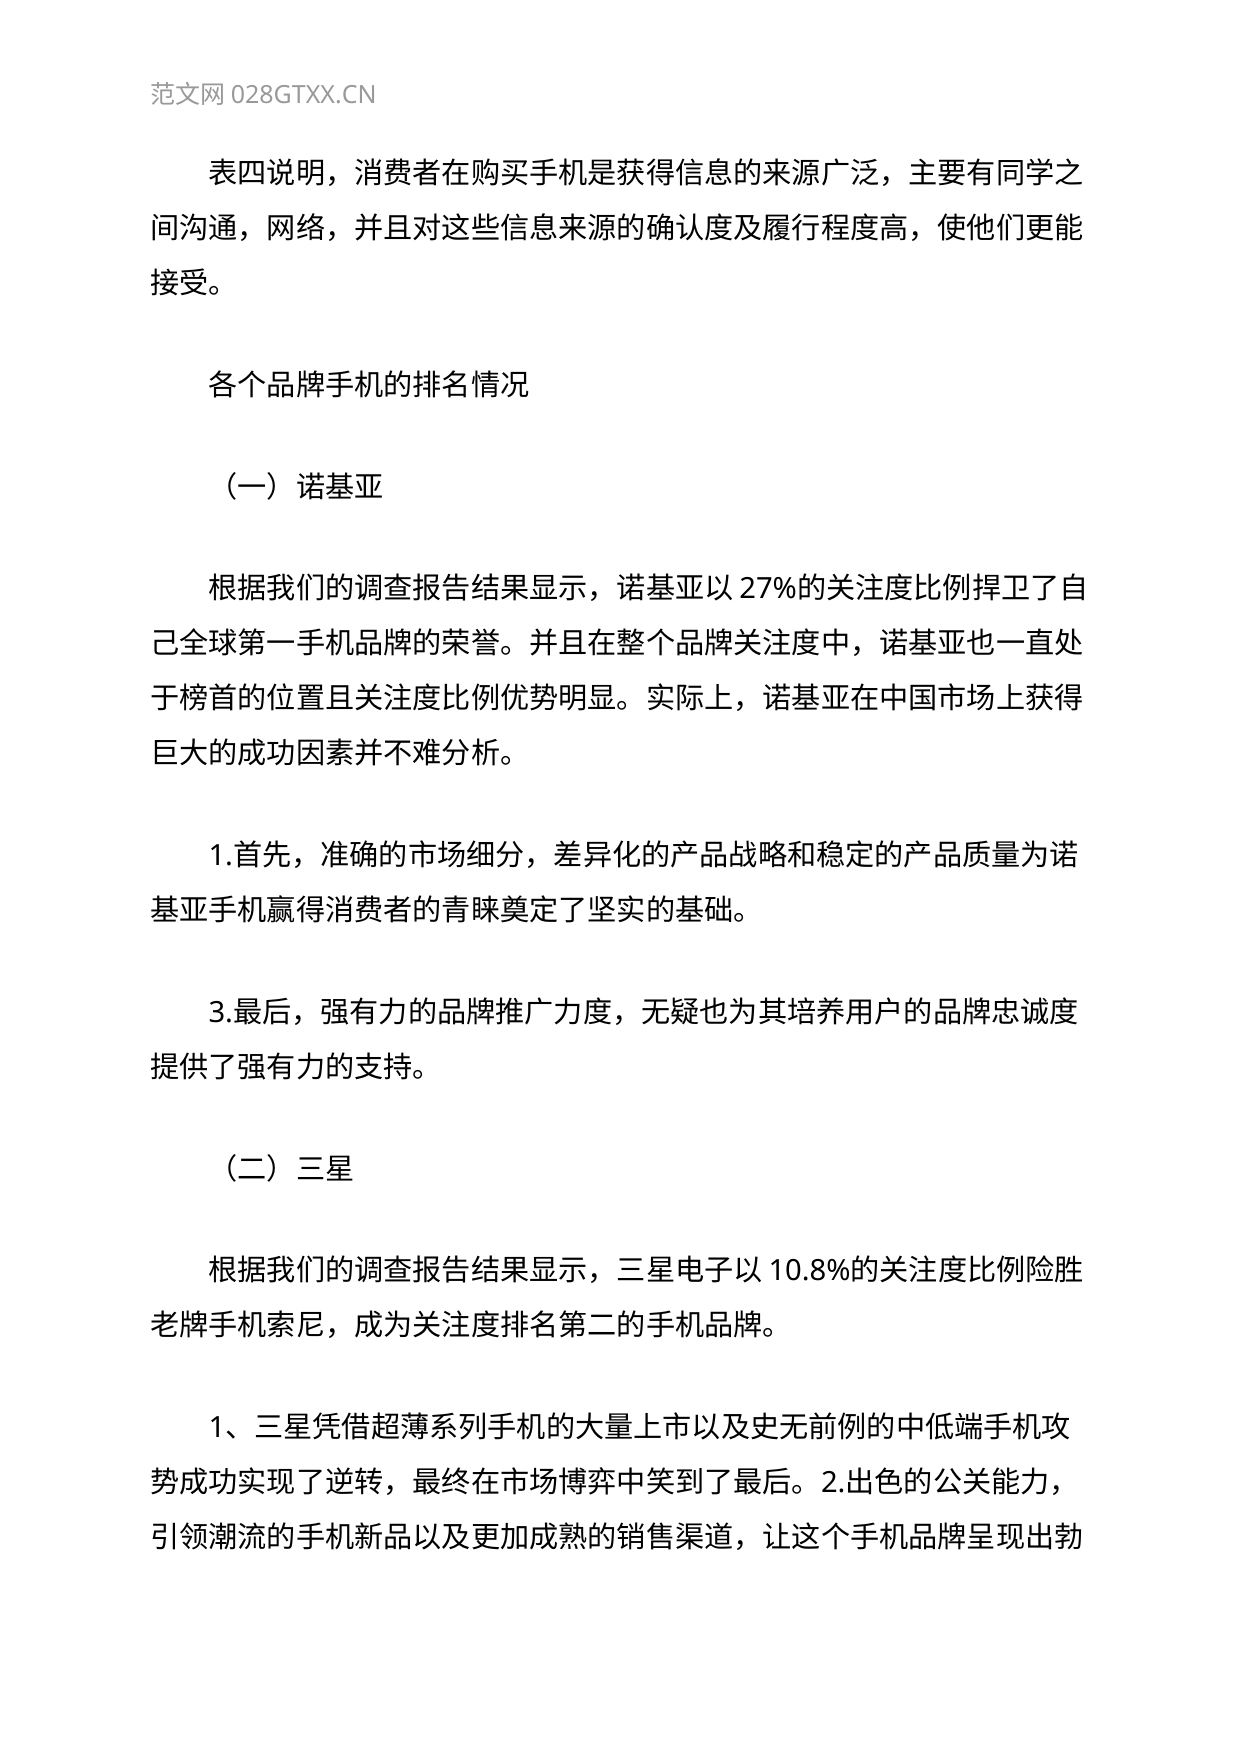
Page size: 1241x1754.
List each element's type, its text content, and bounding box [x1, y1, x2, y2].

text 根据我们的调查报告结果显示，诺基亚以27%的关注度比例捍卫了自己全球第一手机品牌的荣誉。并且在整个品牌关注度中，诺基亚也一直处于榜首的位置且关注度比例优势明显。实际上，诺基亚在中国市场上获得巨大的成功因素并不难分析。 [150, 565, 1090, 772]
text 表四说明，消费者在购买手机是获得信息的来源广泛，主要有同学之间沟通，网络，并且对这些信息来源的确认度及履行程度高，使他们更能接受。 [150, 150, 1090, 302]
text （二）三星 [150, 1145, 1090, 1187]
text 1.首先，准确的市场细分，差异化的产品战略和稳定的产品质量为诺基亚手机赢得消费者的青睐奠定了坚实的基础。 [150, 832, 1090, 929]
text 各个品牌手机的排名情况 [150, 362, 1090, 404]
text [150, 1404, 1090, 1556]
text 根据我们的调查报告结果显示，三星电子以10.8%的关注度比例险胜老牌手机索尼，成为关注度排名第二的手机品牌。 [150, 1247, 1090, 1344]
text 3.最后，强有力的品牌推广力度，无疑也为其培养用户的品牌忠诚度提供了强有力的支持。 [150, 988, 1090, 1086]
text （一）诺基亚 [150, 463, 1090, 506]
